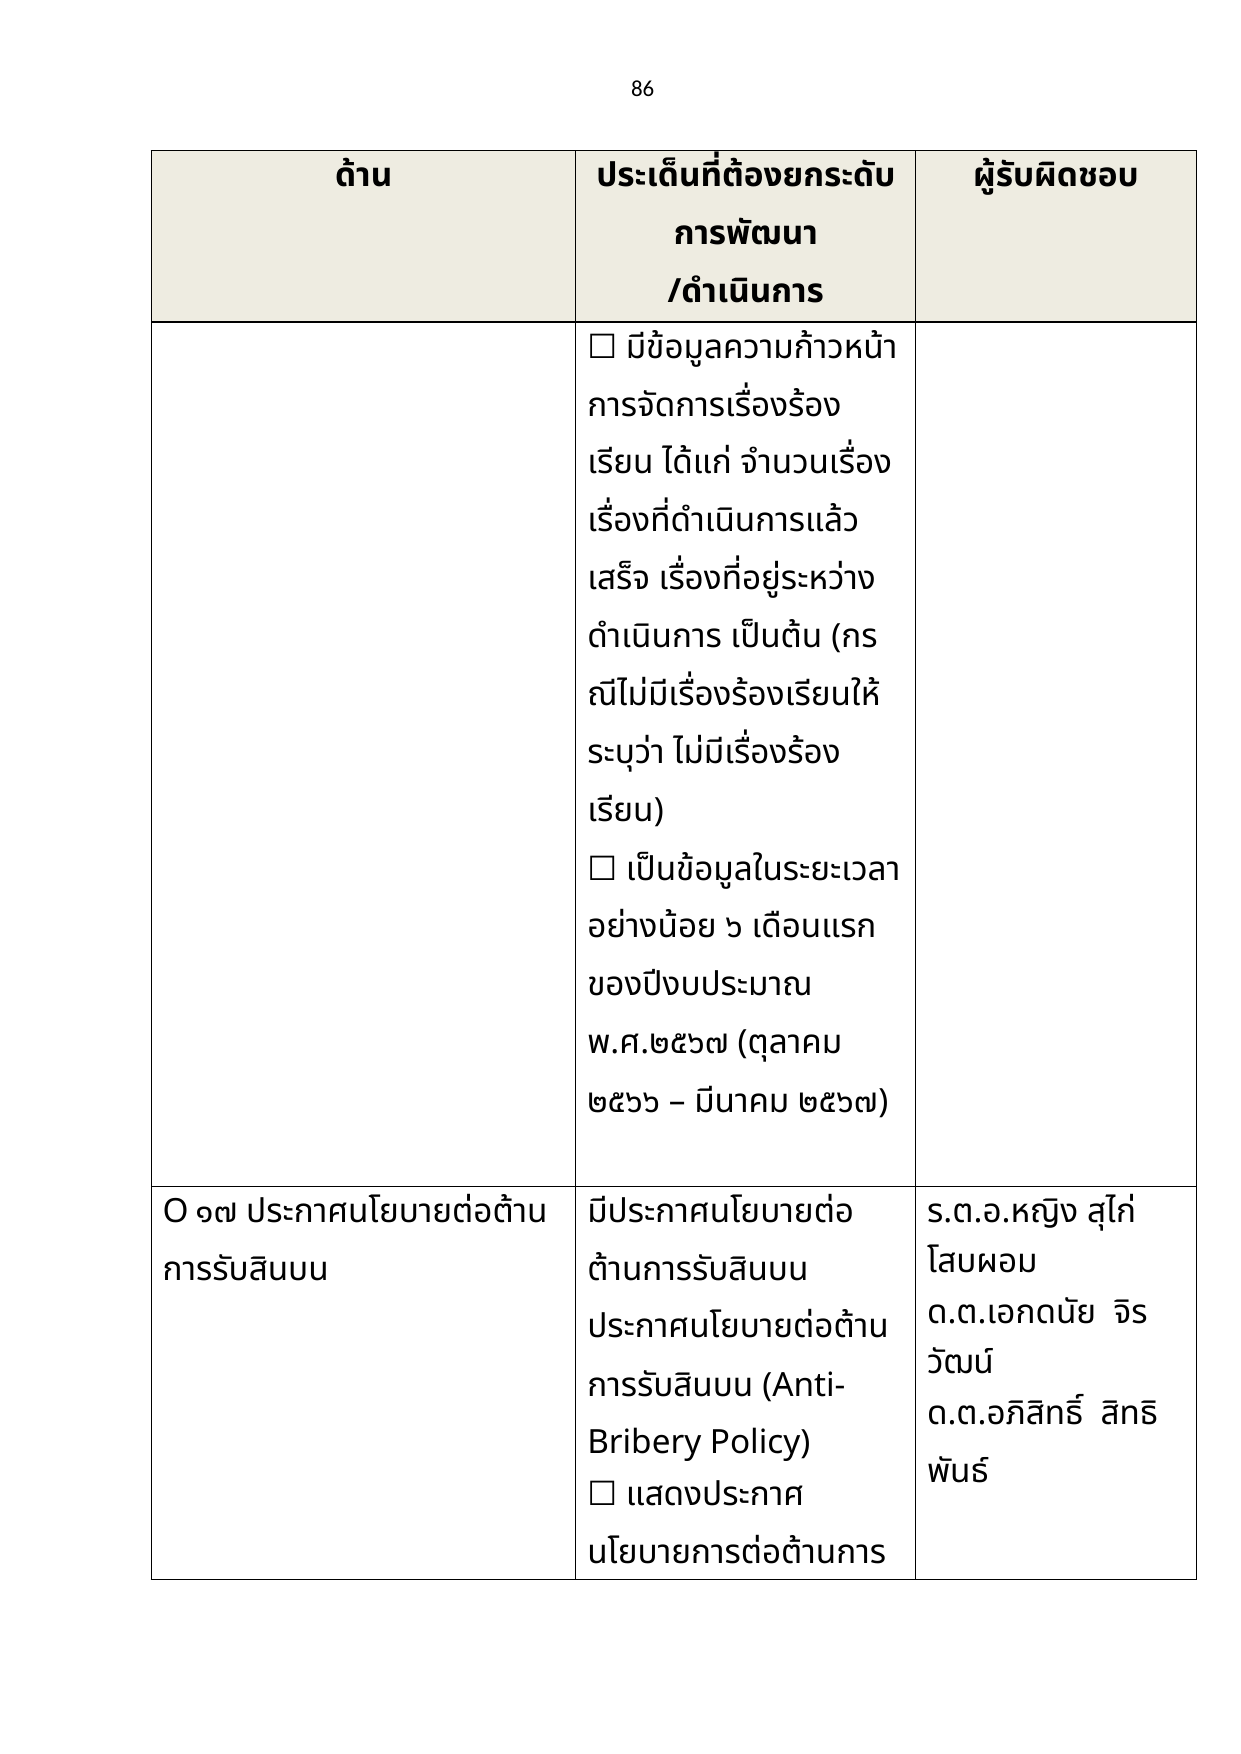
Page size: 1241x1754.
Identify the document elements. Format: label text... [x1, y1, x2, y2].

table_header ประเด็นที่ต้องยกระดับการพัฒนา /ดำเนินการ [576, 151, 915, 321]
table_header ผู้รับผิดชอบ [916, 151, 1196, 321]
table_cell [576, 323, 915, 1186]
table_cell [576, 1187, 915, 1578]
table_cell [916, 323, 1196, 1186]
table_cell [152, 323, 575, 1186]
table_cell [916, 1187, 1196, 1578]
table_header ด้าน [152, 151, 575, 321]
table_cell O๑๗ ประกาศนโยบายต่อต้านการรับสินบน [152, 1187, 575, 1578]
